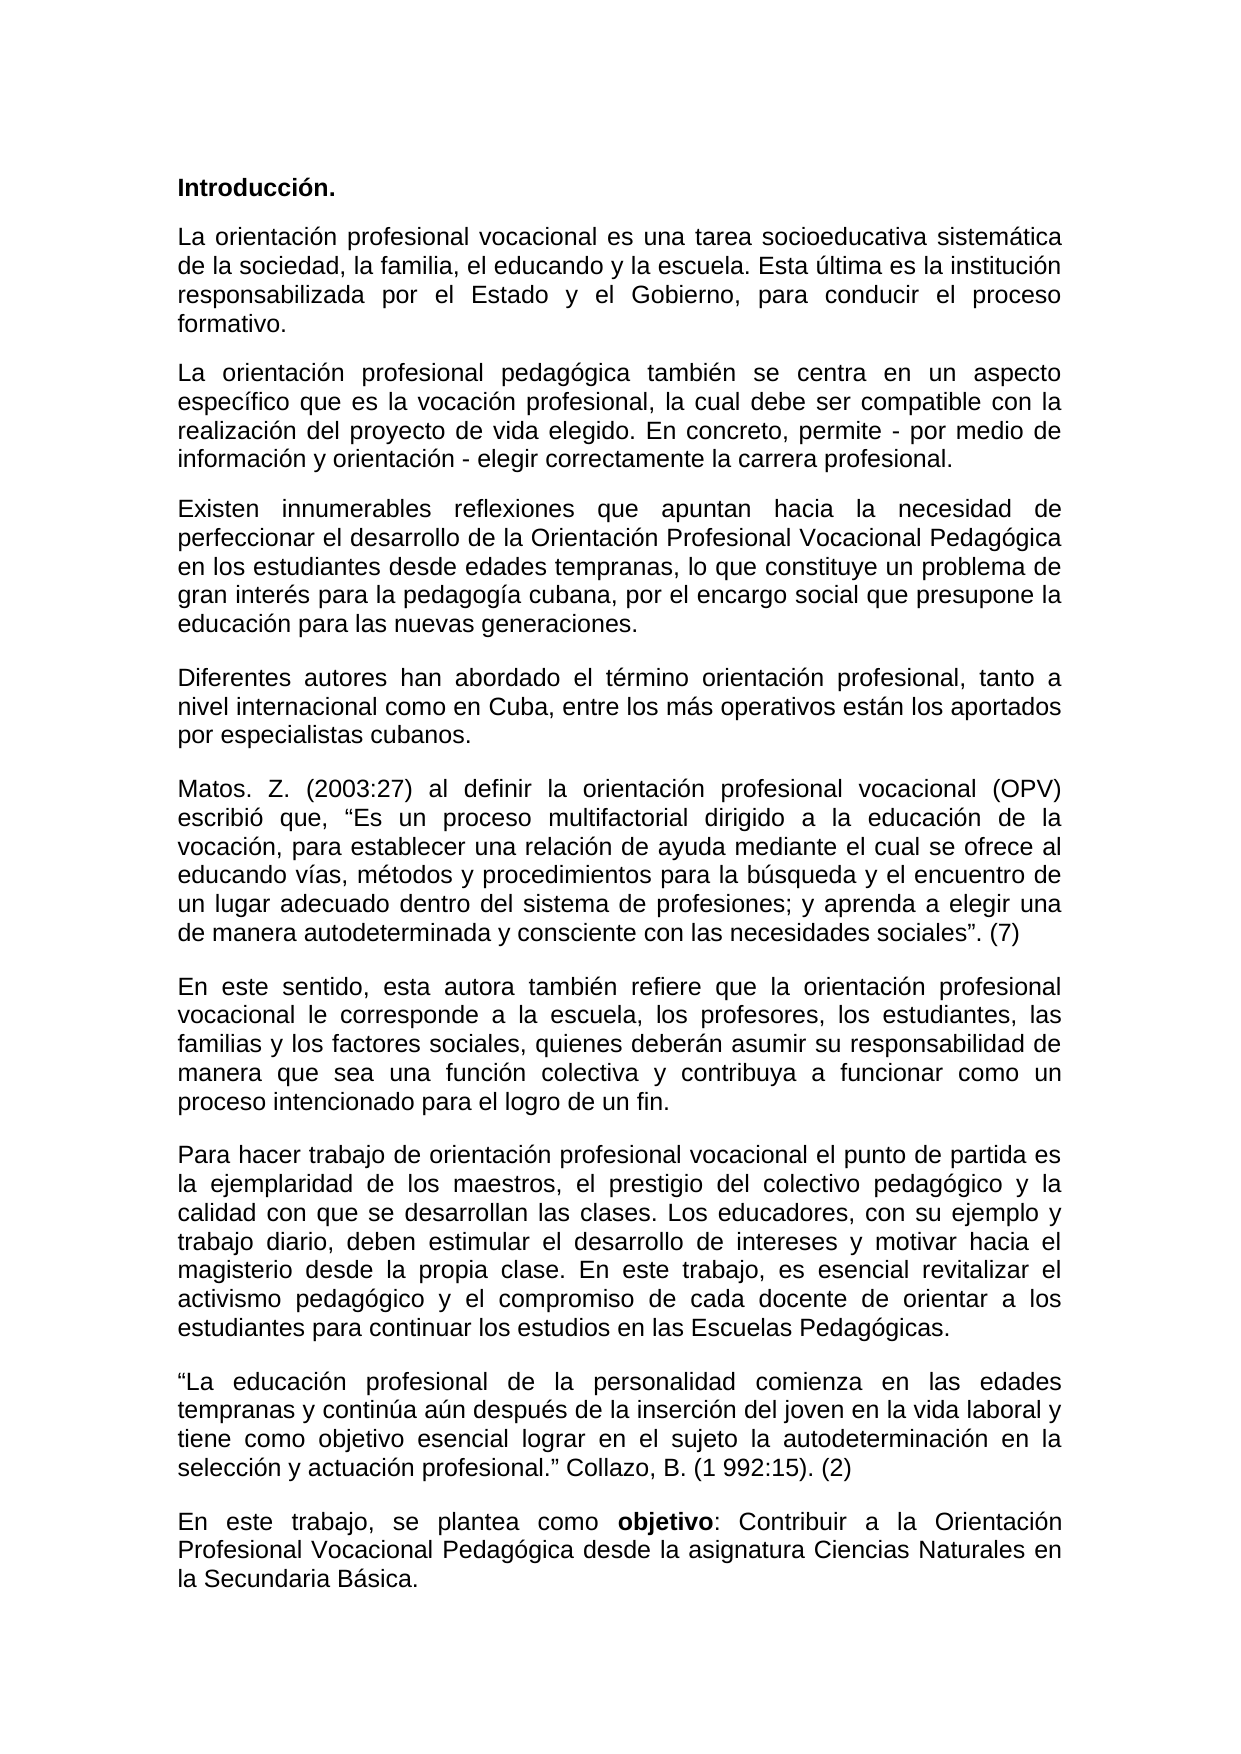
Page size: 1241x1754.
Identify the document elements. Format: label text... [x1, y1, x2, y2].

text Matos. Z. (2003:27) al definir la orientación profesional vocacional (OPV) escribió que, “Es un proceso multifactorial dirigido a la educación de la vocación, para establecer una relación de ayuda mediante el cual se ofrece al educando vías, métodos y procedimientos para la búsqueda y el encuentro de un lugar adecuado dentro del sistema de profesiones; y aprenda a elegir una de manera autodeterminada y consciente con las necesidades sociales”. (7) [177, 774, 1063, 946]
text En este trabajo, se plantea como objetivo: Contribuir a la Orientación Profesional Vocacional Pedagógica desde la asignatura Ciencias Naturales en la Secundaria Básica. [177, 1506, 1063, 1593]
text “La educación profesional de la personalidad comienza en las edades tempranas y continúa aún después de la inserción del joven en la vida laboral y tiene como objetivo esencial lograr en el sujeto la autodeterminación en la selección y actuación profesional.” Collazo, B. (1 992:15). (2) [177, 1366, 1063, 1481]
text Existen innumerables reflexiones que apuntan hacia la necesidad de perfeccionar el desarrollo de la Orientación Profesional Vocacional Pedagógica en los estudiantes desde edades tempranas, lo que constituye un problema de gran interés para la pedagogía cubana, por el encargo social que presupone la educación para las nuevas generaciones. [177, 494, 1063, 638]
text La orientación profesional vocacional es una tarea socioeducativa sistemática de la sociedad, la familia, el educando y la escuela. Esta última es la institución responsabilizada por el Estado y el Gobierno, para conducir el proceso formativo. [177, 222, 1063, 337]
text Diferentes autores han abordado el término orientación profesional, tanto a nivel internacional como en Cuba, entre los más operativos están los aportados por especialistas cubanos. [177, 663, 1063, 749]
text La orientación profesional pedagógica también se centra en un aspecto específico que es la vocación profesional, la cual debe ser compatible con la realización del proyecto de vida elegido. En concreto, permite - por medio de información y orientación - elegir correctamente la carrera profesional. [177, 358, 1063, 473]
text Introducción. [177, 173, 1063, 201]
text Para hacer trabajo de orientación profesional vocacional el punto de partida es la ejemplaridad de los maestros, el prestigio del colectivo pedagógico y la calidad con que se desarrollan las clases. Los educadores, con su ejemplo y trabajo diario, deben estimular el desarrollo de intereses y motivar hacia el magisterio desde la propia clase. En este trabajo, es esencial revitalizar el activismo pedagógico y el compromiso de cada docente de orientar a los estudiantes para continuar los estudios en las Escuelas Pedagógicas. [177, 1140, 1063, 1341]
text En este sentido, esta autora también refiere que la orientación profesional vocacional le corresponde a la escuela, los profesores, los estudiantes, las familias y los factores sociales, quienes deberán asumir su responsabilidad de manera que sea una función colectiva y contribuya a funcionar como un proceso intencionado para el logro de un fin. [177, 971, 1063, 1115]
